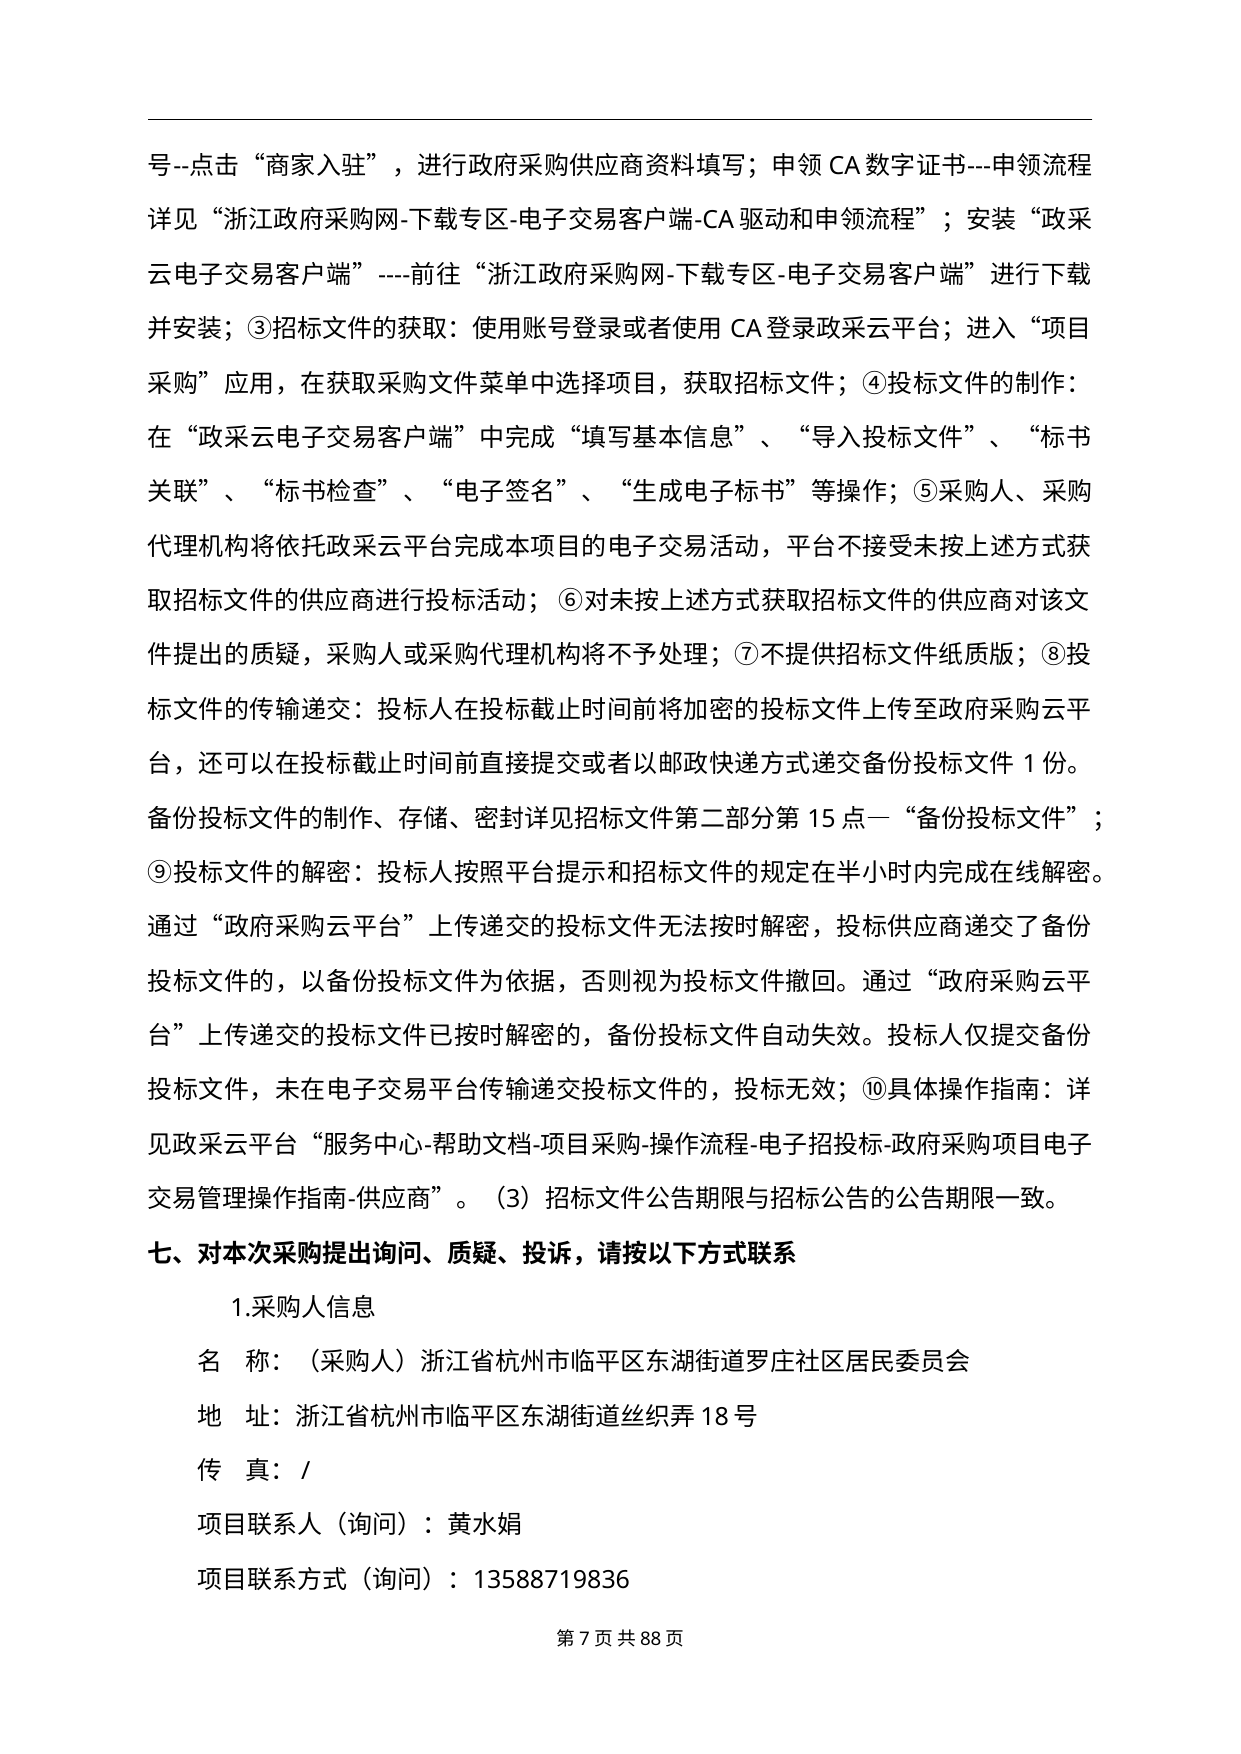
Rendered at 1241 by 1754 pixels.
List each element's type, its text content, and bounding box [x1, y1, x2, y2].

text 地 址：浙江省杭州市临平区东湖街道丝织弄18号 [148, 1396, 1092, 1432]
text 名 称：（采购人）浙江省杭州市临平区东湖街道罗庄社区居民委员会 [148, 1342, 1092, 1378]
text 项目联系人（询问）：黄水娟 [148, 1505, 1092, 1541]
text 1.采购人信息 [148, 1287, 1092, 1324]
text 项目联系方式（询问）：13588719836 [148, 1559, 1092, 1596]
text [148, 146, 1092, 1215]
text 传 真： / [148, 1451, 1092, 1487]
text 七、对本次采购提出询问、质疑、投诉，请按以下方式联系 [148, 1233, 1092, 1269]
